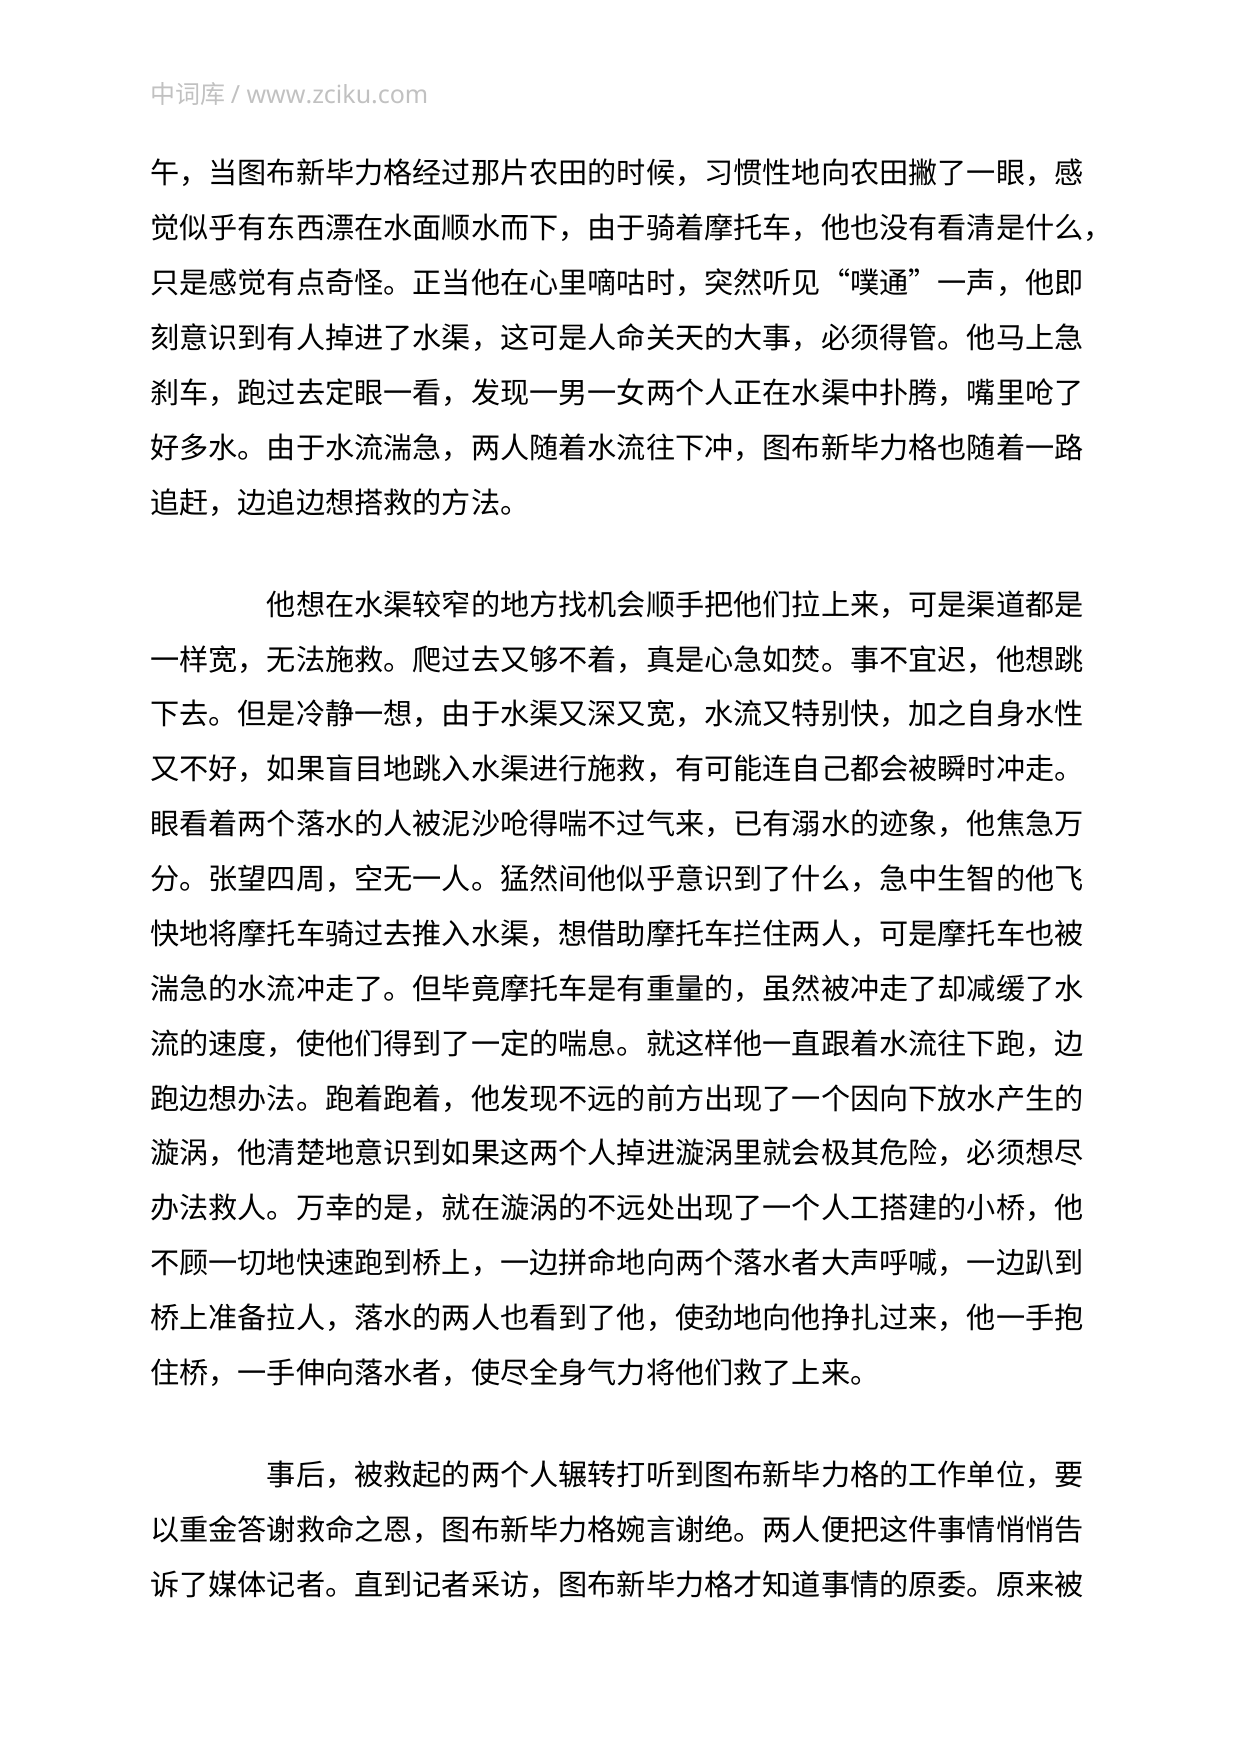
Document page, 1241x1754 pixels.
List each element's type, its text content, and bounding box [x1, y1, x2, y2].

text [150, 1451, 1090, 1603]
text 他想在水渠较窄的地方找机会顺手把他们拉上来，可是渠道都是一样宽，无法施救。爬过去又够不着，真是心急如焚。事不宜迟，他想跳下去。但是冷静一想，由于水渠又深又宽，水流又特别快，加之自身水性又不好，如果盲目地跳入水渠进行施救，有可能连自己都会被瞬时冲走。眼看着两个落水的人被泥沙呛得喘不过气来，已有溺水的迹象，他焦急万分。张望四周，空无一人。猛然间他似乎意识到了什么，急中生智的他飞快地将摩托车骑过去推入水渠，想借助摩托车拦住两人，可是摩托车也被湍急的水流冲走了。但毕竟摩托车是有重量的，虽然被冲走了却减缓了水流的速度，使他们得到了一定的喘息。就这样他一直跟着水流往下跑，边跑边想办法。跑着跑着，他发现不远的前方出现了一个因向下放水产生的漩涡，他清楚地意识到如果这两个人掉进漩涡里就会极其危险，必须想尽办法救人。万幸的是，就在漩涡的不远处出现了一个人工搭建的小桥，他不顾一切地快速跑到桥上，一边拼命地向两个落水者大声呼喊，一边趴到桥上准备拉人，落水的两人也看到了他，使劲地向他挣扎过来，他一手抱住桥，一手伸向落水者，使尽全身气力将他们救了上来。 [150, 581, 1090, 1392]
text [150, 150, 1090, 522]
